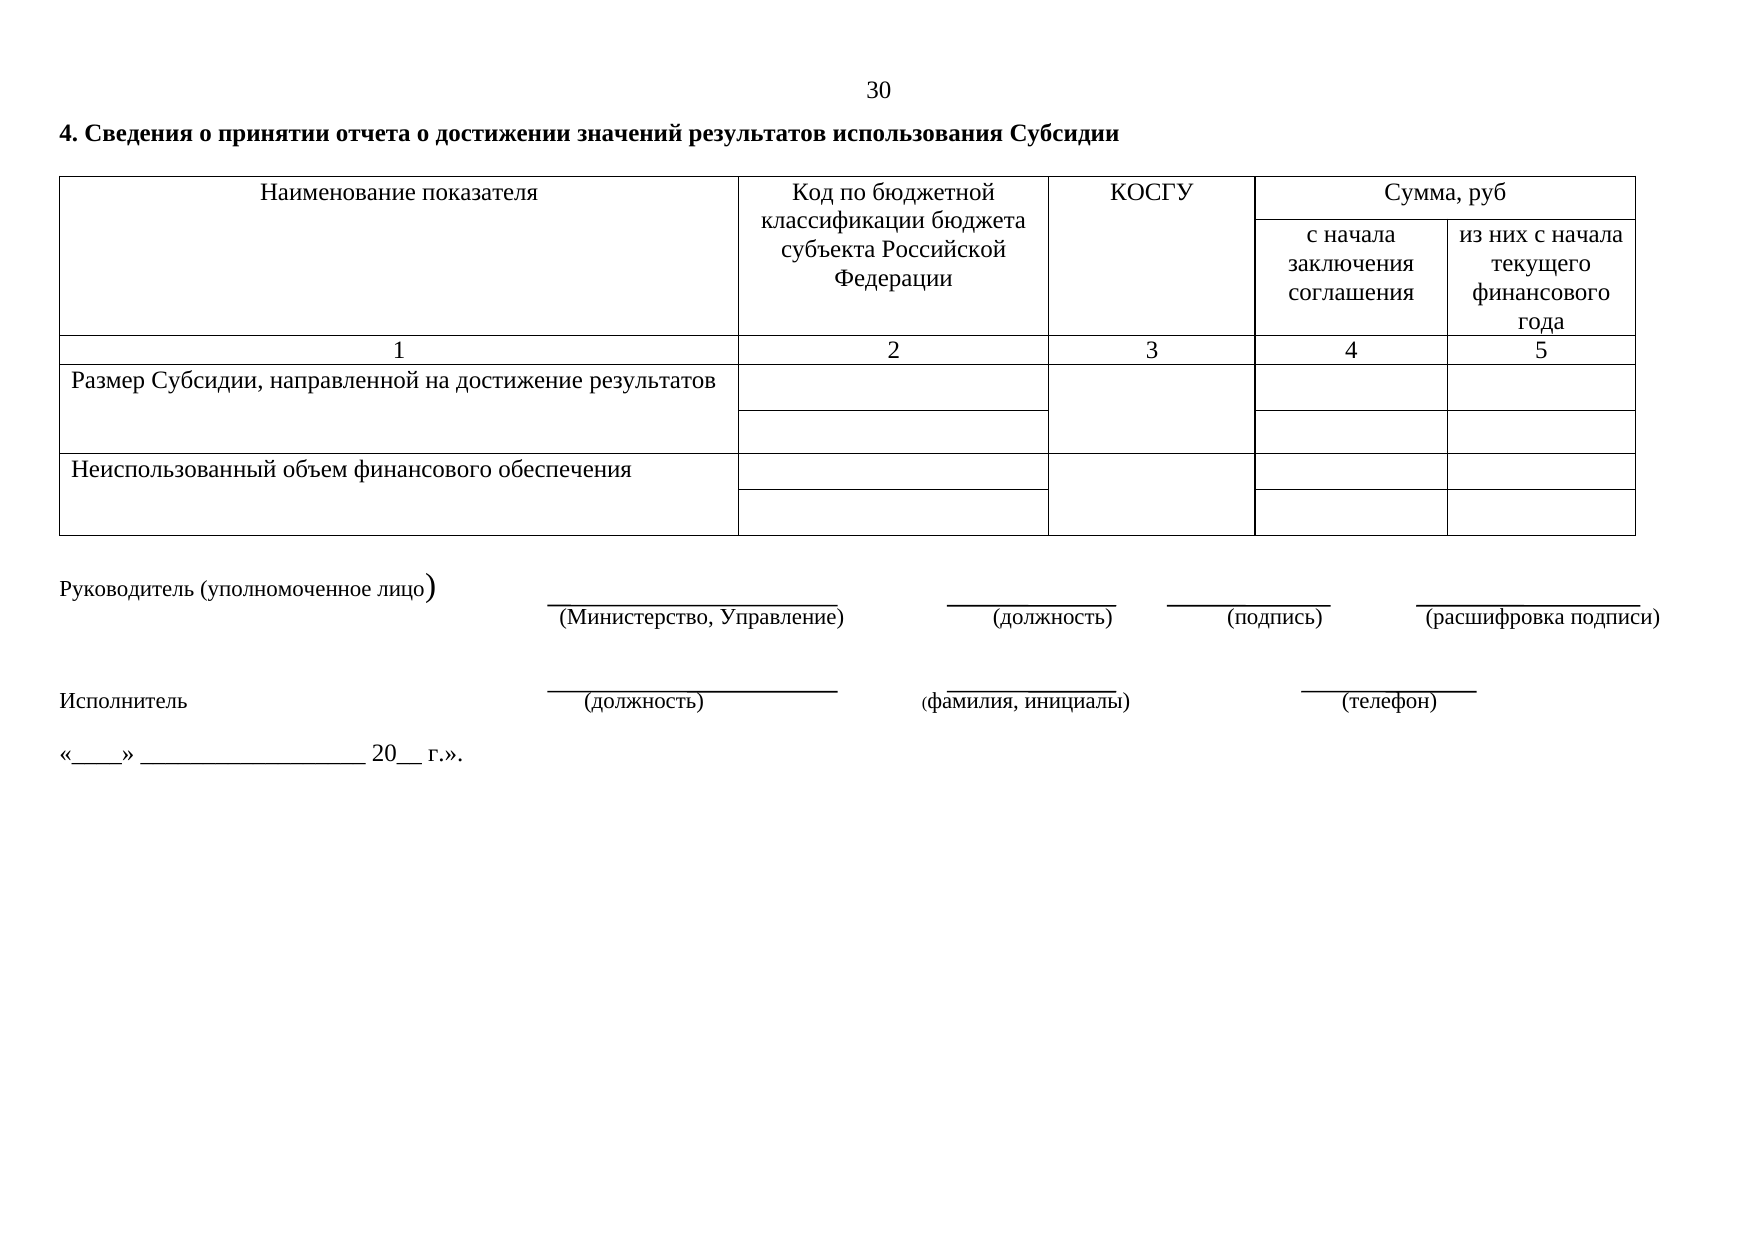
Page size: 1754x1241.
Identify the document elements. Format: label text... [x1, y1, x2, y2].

table_header КОСГУ [1049, 177, 1254, 334]
table_cell [1448, 490, 1635, 535]
table_cell [1049, 365, 1254, 453]
table_cell [739, 411, 1048, 453]
table_cell [1256, 411, 1447, 453]
table_header Сумма, руб [1256, 177, 1635, 218]
table_cell [1256, 490, 1447, 535]
table_cell 1 [60, 336, 738, 364]
table_cell [739, 490, 1048, 535]
text «____» __________________ 20__ г.». [59, 738, 1698, 767]
table_header Код по бюджетной классификации бюджета субъекта Российской Федерации [739, 177, 1048, 334]
table_cell [739, 454, 1048, 489]
table_cell из них с начала текущего финансового года [1448, 220, 1635, 334]
table_cell с начала заключения соглашения [1256, 220, 1447, 334]
text (Министерство, Управление) (должность) (подпись) (расшифровка подписи) [59, 603, 1698, 630]
table_cell 4 [1256, 336, 1447, 364]
table_cell 3 [1049, 336, 1254, 364]
text Руководитель (уполномоченное лицо) [59, 565, 1698, 603]
table_cell [739, 365, 1048, 410]
table_cell [1448, 411, 1635, 453]
text 4. Сведения о принятии отчета о достижении значений результатов использования Субсидии [59, 118, 1698, 147]
table_cell [1448, 365, 1635, 410]
table_cell [1256, 454, 1447, 489]
text Исполнитель (должность) (фамилия, инициалы) (телефон) [59, 687, 1698, 714]
table_cell 5 [1448, 336, 1635, 364]
table_cell Размер Субсидии, направленной на достижение результатов [60, 365, 738, 453]
table_header Наименование показателя [60, 177, 738, 334]
table_cell [1256, 365, 1447, 410]
table_cell Неиспользованный объем финансового обеспечения [60, 454, 738, 535]
table_cell [1049, 454, 1254, 535]
table_cell [1448, 454, 1635, 489]
table_cell 2 [739, 336, 1048, 364]
